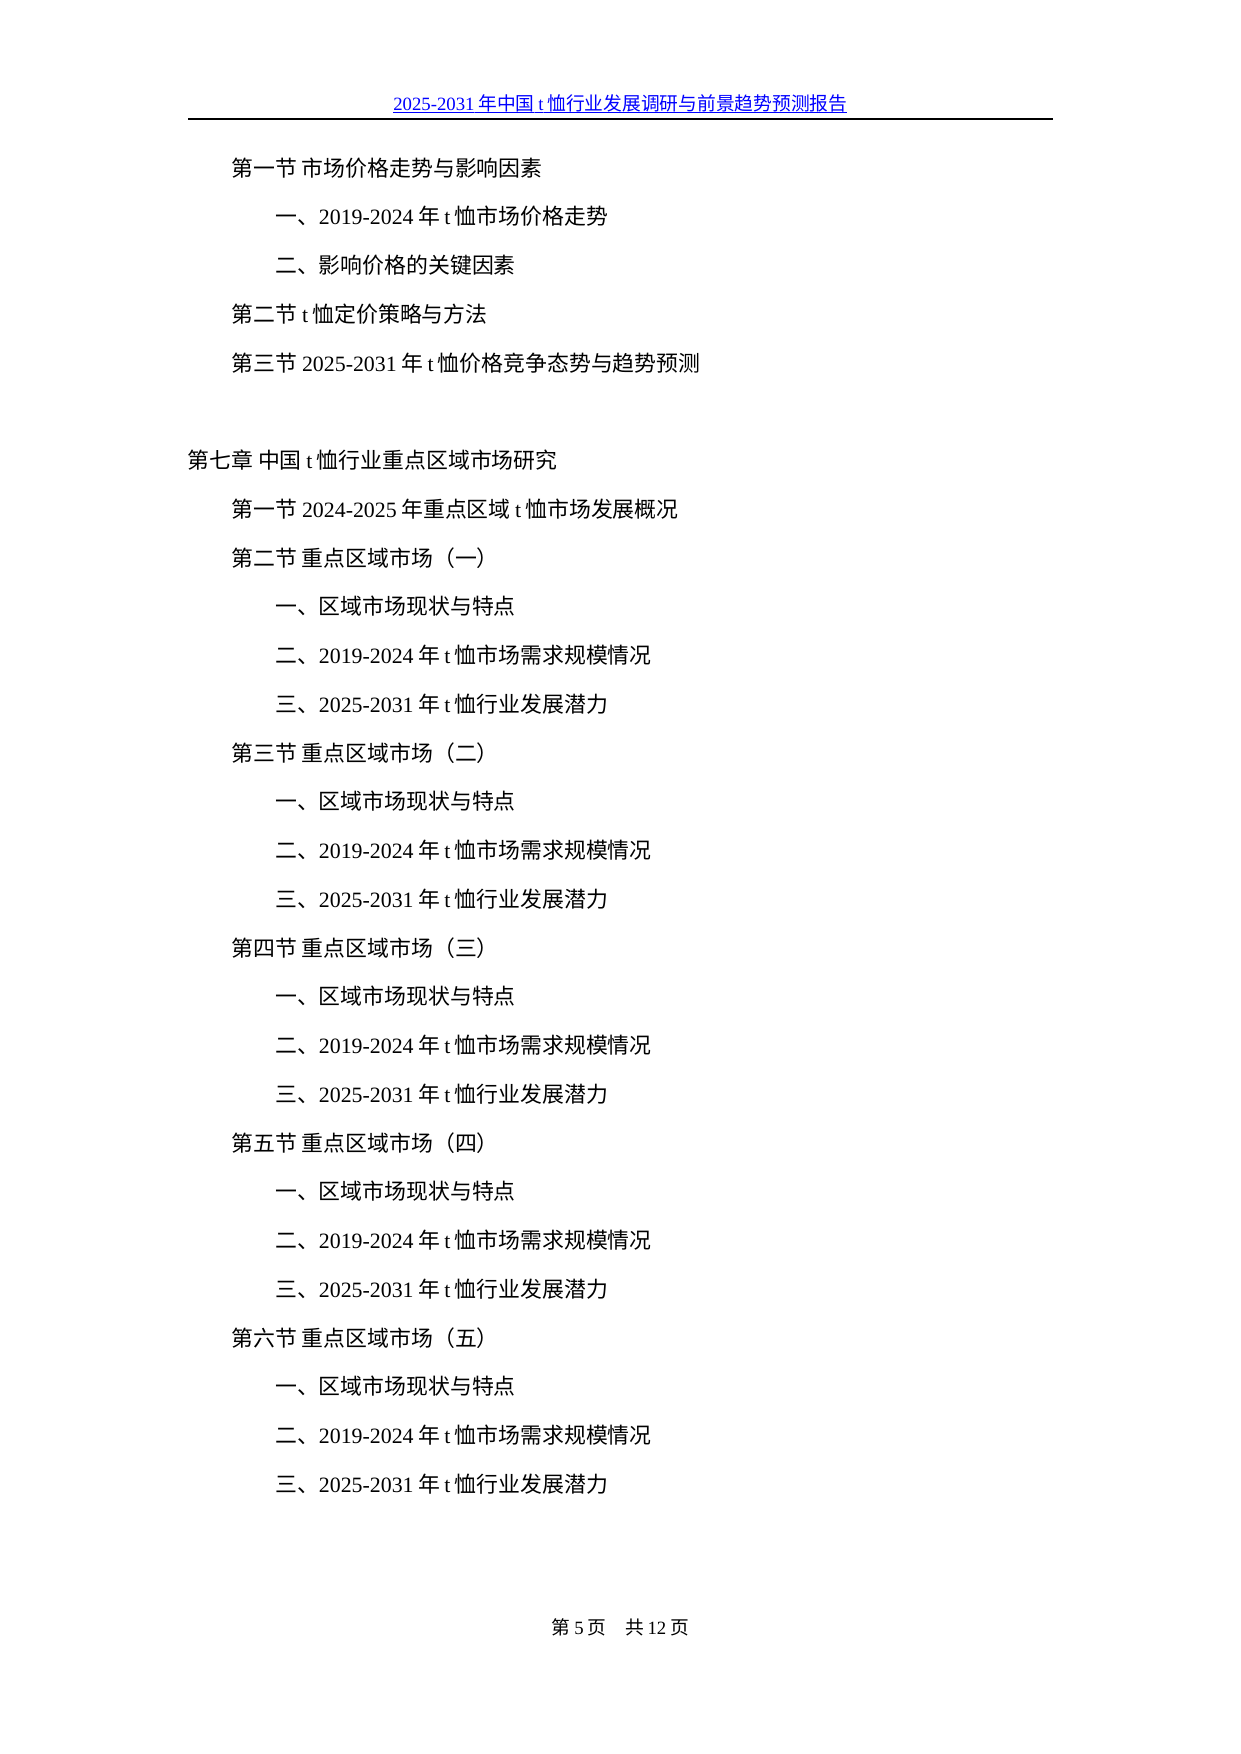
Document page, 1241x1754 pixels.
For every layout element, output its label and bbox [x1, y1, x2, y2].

text [187, 150, 1053, 1499]
